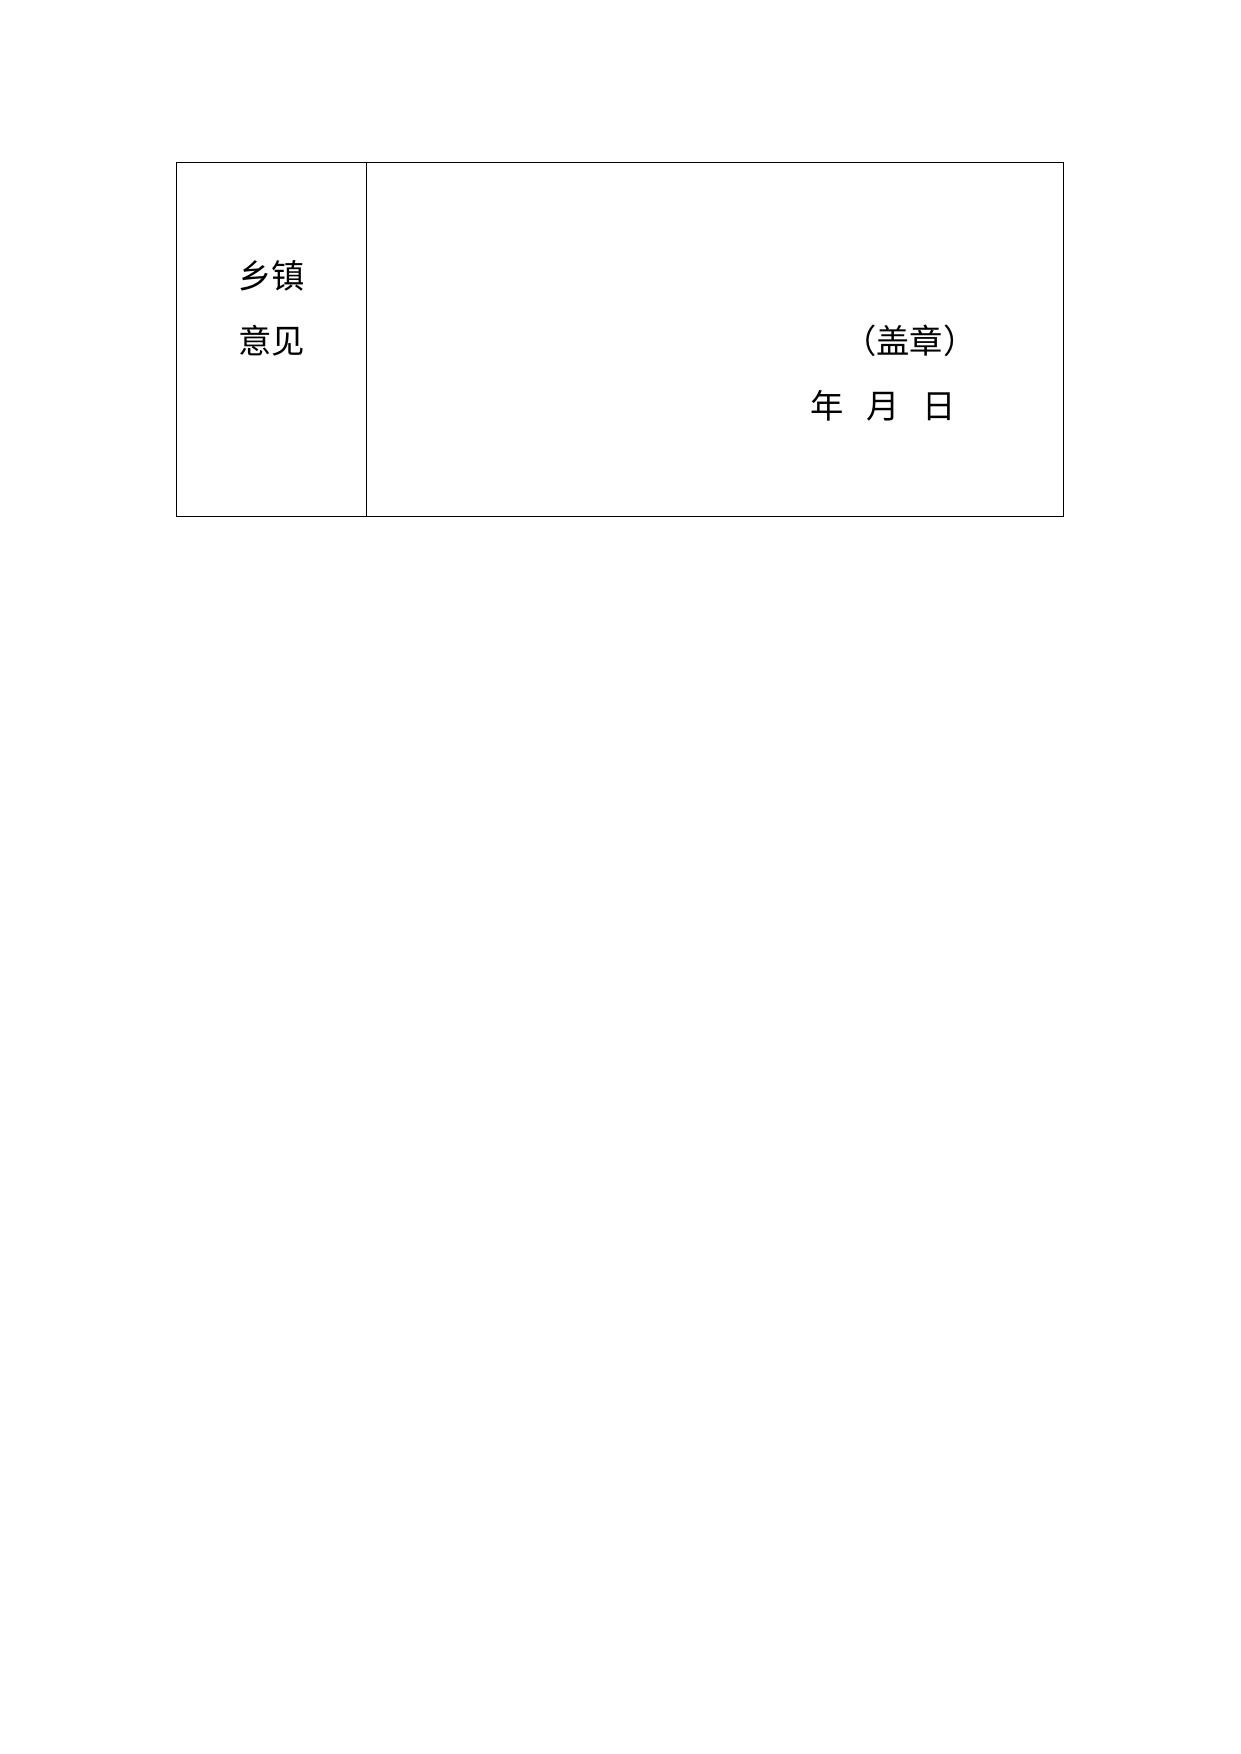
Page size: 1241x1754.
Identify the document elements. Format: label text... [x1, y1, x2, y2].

table_cell （盖章） 年 月 日 [367, 163, 1063, 516]
table_cell 乡镇 意见 [177, 163, 366, 516]
